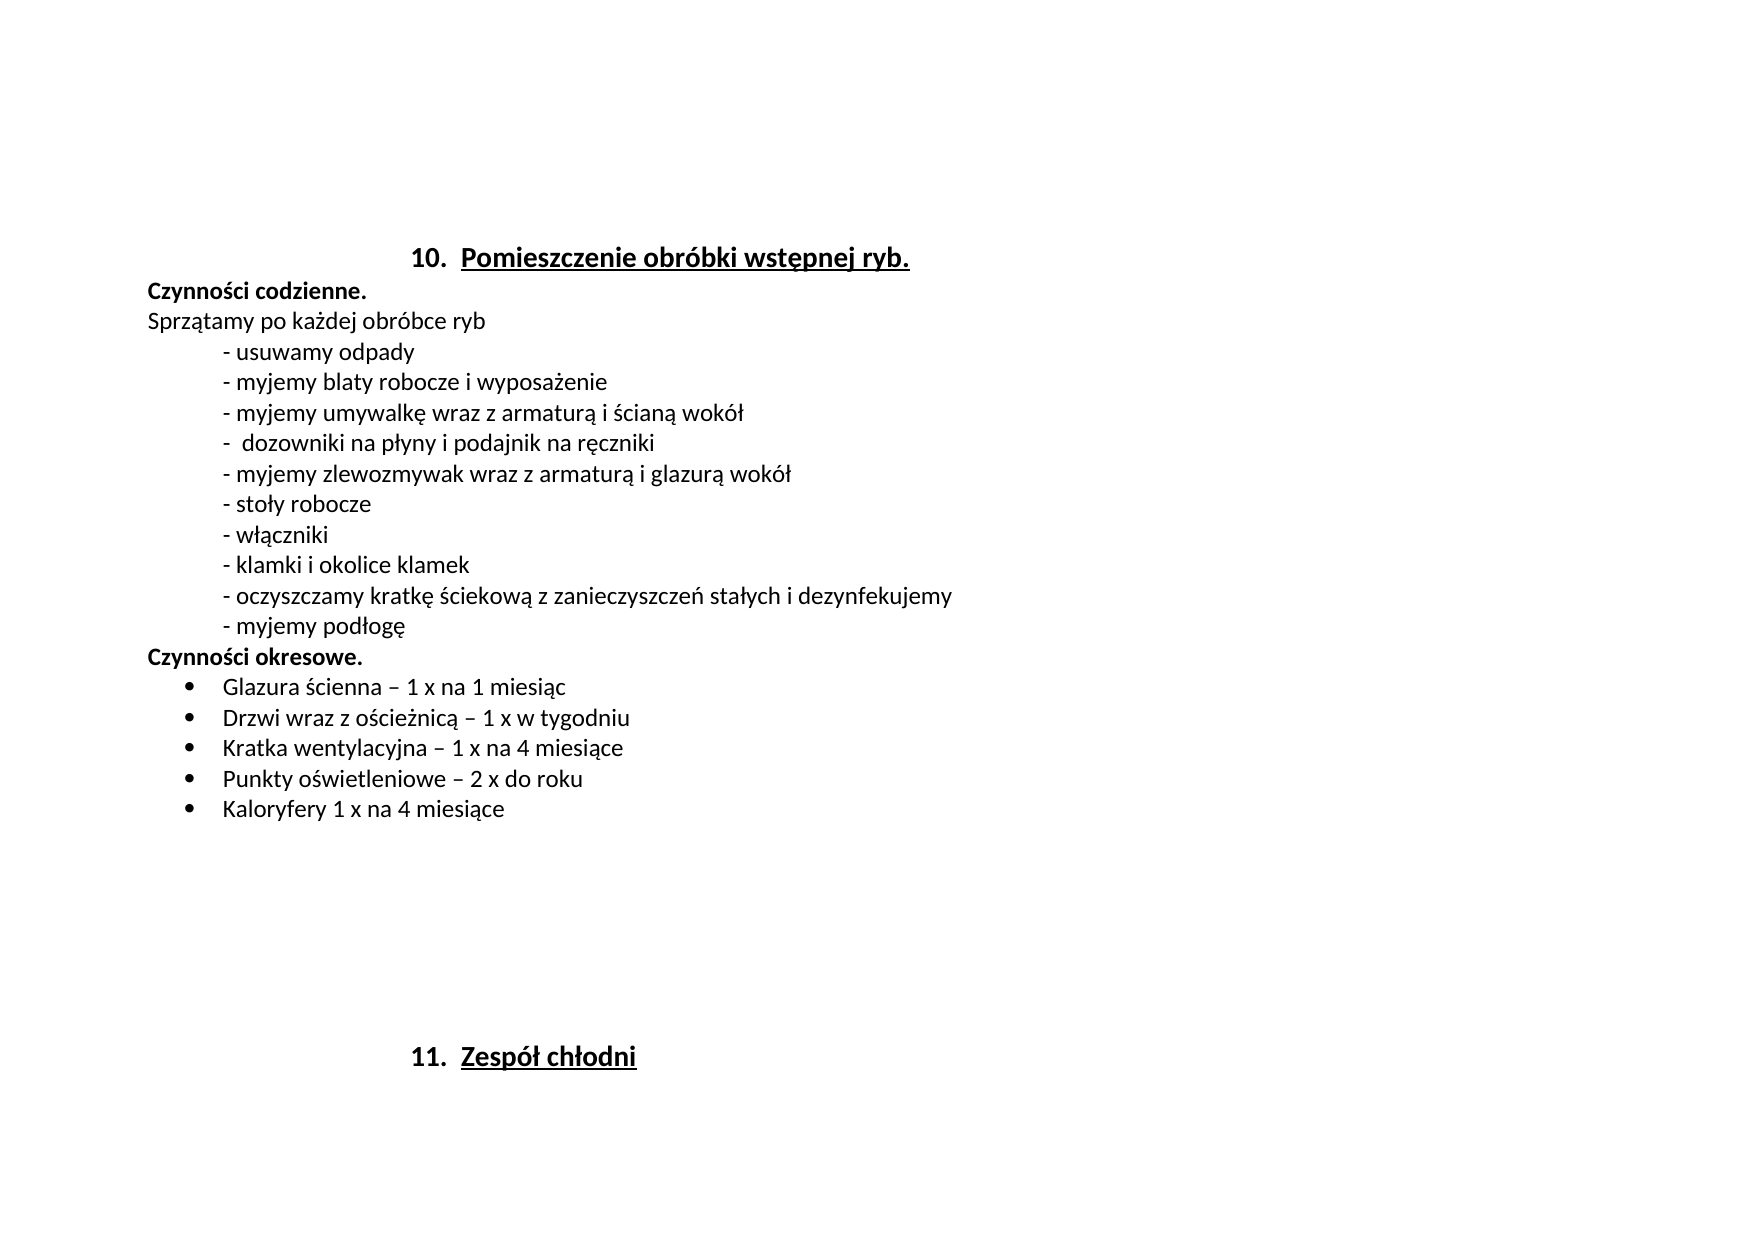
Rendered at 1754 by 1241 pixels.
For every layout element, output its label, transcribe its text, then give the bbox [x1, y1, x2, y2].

list Drzwi wraz z ościeżnicą – 1 x w tygodniu [185, 702, 1606, 733]
list - myjemy umywalkę wraz z armaturą i ścianą wokół [223, 397, 1606, 427]
list - usuwamy odpady [223, 336, 1606, 366]
list Kaloryfery 1 x na 4 miesiące [185, 794, 1606, 824]
list Punkty oświetleniowe – 2 x do roku [185, 763, 1606, 794]
text Sprzątamy po każdej obróbce ryb [148, 305, 1606, 336]
text Czynności okresowe. [148, 641, 1606, 672]
list Zespół chłodni [410, 1038, 1606, 1073]
text Czynności codzienne. [148, 275, 1606, 305]
list Kratka wentylacyjna – 1 x na 4 miesiące [185, 733, 1606, 763]
list - oczyszczamy kratkę ściekową z zanieczyszczeń stałych i dezynfekujemy [223, 580, 1606, 611]
list Pomieszczenie obróbki wstępnej ryb. [410, 239, 1606, 275]
list - dozowniki na płyny i podajnik na ręczniki [223, 427, 1606, 458]
list - myjemy blaty robocze i wyposażenie [223, 366, 1606, 397]
list - stoły robocze [223, 488, 1606, 519]
list - myjemy zlewozmywak wraz z armaturą i glazurą wokół [223, 458, 1606, 488]
list - myjemy podłogę [223, 611, 1606, 641]
list Glazura ścienna – 1 x na 1 miesiąc [185, 672, 1606, 702]
list - klamki i okolice klamek [223, 549, 1606, 580]
list - włączniki [223, 519, 1606, 549]
